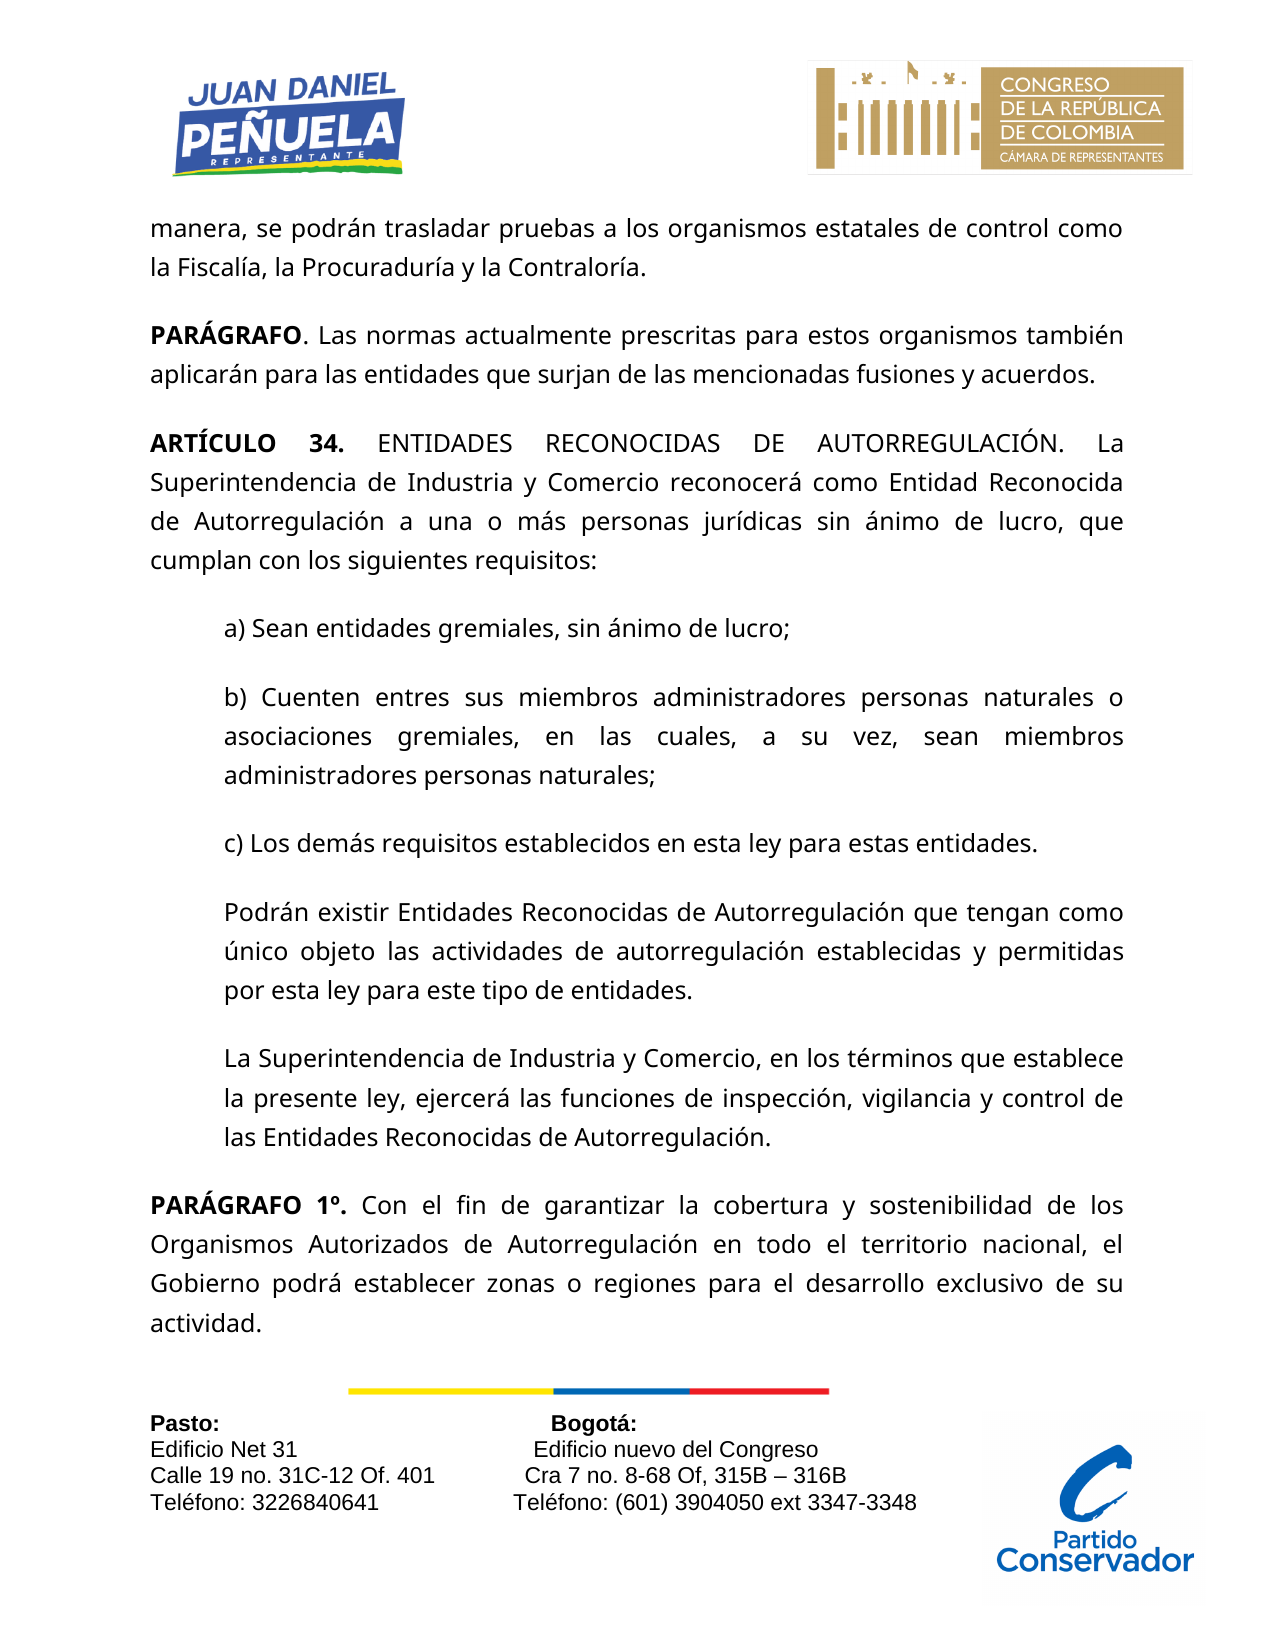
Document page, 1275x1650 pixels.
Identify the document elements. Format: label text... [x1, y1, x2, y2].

text Las pruebas recaudadas por quien ejerza funciones disciplinarias podrán ser trasladadas a la Superintendencia de Industria y Comercio en ejercicio de su facultad sancionatoria en materia de protección al consumidor, competencia desleal y protección de la competencia. Igualmente, las pruebas recaudadas por la Superintendencia de Industria y Comercio podrán trasladarse a quien ejerza funciones disciplinarias, sin perjuicio del derecho de contradicción. De igual manera, se podrán trasladar pruebas a los organismos estatales de control como la Fiscalía, la Procuraduría y la Contraloría. [150, 210, 1125, 518]
text Podrán existir Entidades Reconocidas de Autorregulación que tengan como único objeto las actividades de autorregulación establecidas y permitidas por esta ley para este tipo de entidades. [224, 1129, 1125, 1242]
text b) Cuenten entres sus miembros administradores personas naturales o asociaciones gremiales, en las cuales, a su vez, sean miembros administradores personas naturales; [224, 914, 1125, 1027]
picture [807, 60, 1193, 175]
text ARTÍCULO 34. ENTIDADES RECONOCIDAS DE AUTORREGULACIÓN. La Superintendencia de Industria y Comercio reconocerá como Entidad Reconocida de Autorregulación a una o más personas jurídicas sin ánimo de lucro, que cumplan con los siguientes requisitos: [150, 660, 1125, 812]
text PARÁGRAFO. Las normas actualmente prescritas para estos organismos también aplicarán para las entidades que surjan de las mencionadas fusiones y acuerdos. [150, 553, 1125, 626]
picture [150, 61, 430, 191]
text a) Sean entidades gremiales, sin ánimo de lucro; [224, 846, 1125, 880]
picture [333, 1386, 845, 1398]
text c) Los demás requisitos establecidos en esta ley para estas entidades. [224, 1061, 1125, 1095]
picture [981, 1411, 1207, 1606]
